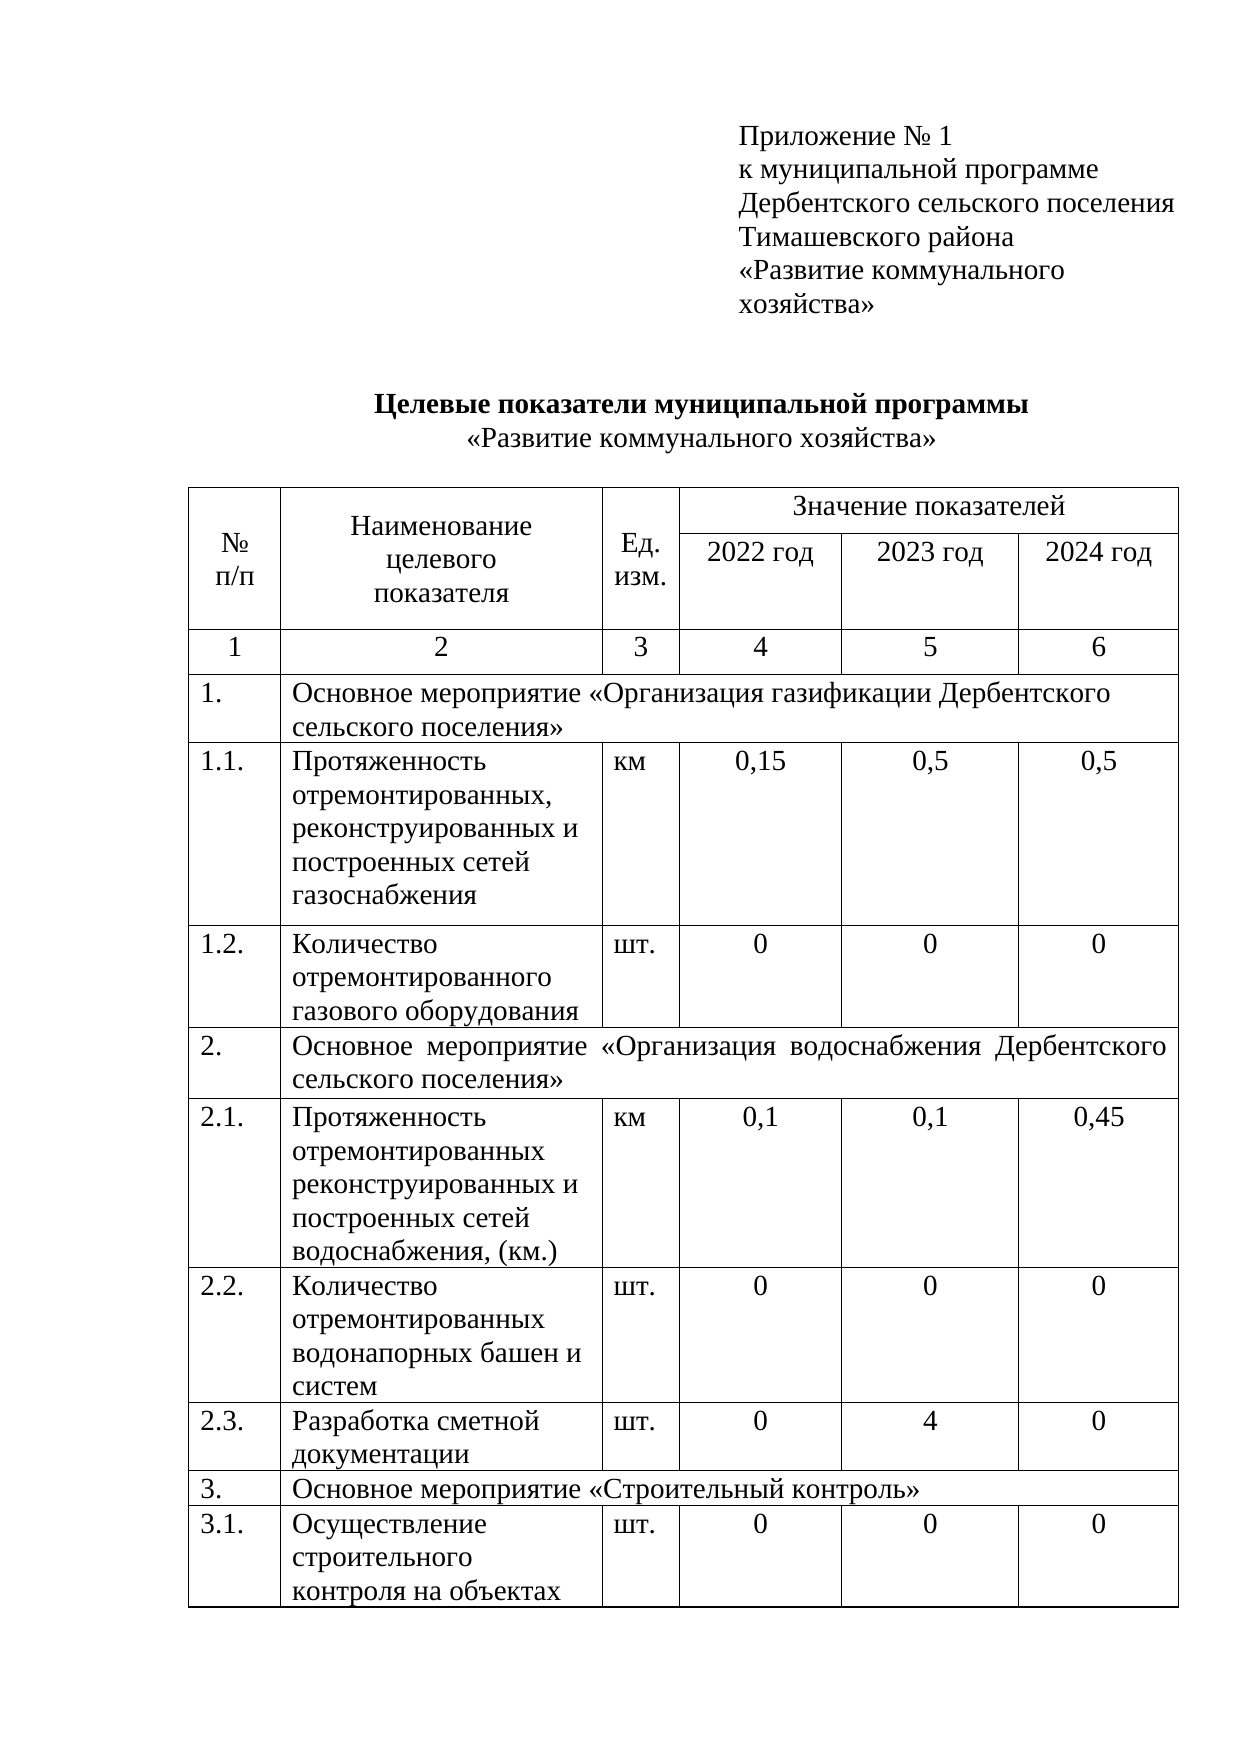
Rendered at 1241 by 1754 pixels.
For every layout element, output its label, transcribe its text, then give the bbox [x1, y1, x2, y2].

table_cell 2024 год [1019, 534, 1178, 628]
table_cell шт. [603, 1403, 679, 1470]
table_cell 0 [680, 1403, 841, 1470]
table_header Значение показателей [680, 488, 1178, 533]
table_header Наименование целевого показателя [281, 488, 602, 628]
table_cell 0 [1019, 1506, 1178, 1606]
table_cell Основное мероприятие «Строительный контроль» [281, 1471, 1178, 1505]
table_cell 3.1. [189, 1506, 280, 1606]
table_cell 3. [189, 1471, 280, 1505]
table_cell Разработка сметной документации [281, 1403, 602, 1470]
table_cell 2.1. [189, 1099, 280, 1267]
text Дербентского сельского поселения [738, 185, 1181, 219]
table_cell 1.1. [189, 743, 280, 925]
table_cell 5 [842, 630, 1018, 674]
table_cell Количество отремонтированных водонапорных башен и систем [281, 1268, 602, 1402]
table_cell шт. [603, 1506, 679, 1606]
table_cell шт. [603, 926, 679, 1027]
table_cell км [603, 743, 679, 925]
table_cell 0 [842, 1268, 1018, 1402]
table_cell 0 [1019, 926, 1178, 1027]
table_cell 0,5 [1019, 743, 1178, 925]
table_header Ед. изм. [603, 488, 679, 628]
text Целевые показатели муниципальной программы [222, 386, 1181, 420]
text Тимашевского района [738, 219, 1181, 252]
table_cell Основное мероприятие «Организация газификации Дербентского сельского поселения» [281, 675, 1178, 742]
text Приложение № 1 [738, 118, 1181, 152]
table_cell 2.3. [189, 1403, 280, 1470]
table_cell км [603, 1099, 679, 1267]
table_cell Протяженность отремонтированных реконструированных и построенных сетей водоснабжения, (км.) [281, 1099, 602, 1267]
table_cell 0,5 [842, 743, 1018, 925]
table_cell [281, 1506, 602, 1606]
text «Развитие коммунального хозяйства» [222, 420, 1181, 453]
table_cell 0 [842, 926, 1018, 1027]
table_cell 0 [680, 926, 841, 1027]
table_cell 0 [1019, 1268, 1178, 1402]
table_cell 0,45 [1019, 1099, 1178, 1267]
table_cell Количество отремонтированного газового оборудования [281, 926, 602, 1027]
table_cell 2022 год [680, 534, 841, 628]
table_cell 2.2. [189, 1268, 280, 1402]
text к муниципальной программе [738, 152, 1181, 185]
table_cell 0 [842, 1506, 1018, 1606]
table_cell шт. [603, 1268, 679, 1402]
table_cell 0 [680, 1506, 841, 1606]
table_cell 3 [603, 630, 679, 674]
table_cell 2023 год [842, 534, 1018, 628]
table_cell 6 [1019, 630, 1178, 674]
table_cell 0,1 [842, 1099, 1018, 1267]
table_cell 0,15 [680, 743, 841, 925]
table_cell 1.2. [189, 926, 280, 1027]
table_cell Основное мероприятие «Организация водоснабжения Дербентского сельского поселения» [281, 1028, 1178, 1098]
table_cell 0 [680, 1268, 841, 1402]
table_cell 2 [281, 630, 602, 674]
table_cell 1. [189, 675, 280, 742]
table_cell Протяженность отремонтированных, реконструированных и построенных сетей газоснабжения [281, 743, 602, 925]
table_cell 0 [1019, 1403, 1178, 1470]
table_cell 1 [189, 630, 280, 674]
table_header № п/п [189, 488, 280, 628]
table_cell 4 [680, 630, 841, 674]
text «Развитие коммунального хозяйства» [738, 252, 1181, 319]
table_cell 4 [842, 1403, 1018, 1470]
table_cell 2. [189, 1028, 280, 1098]
table_cell 0,1 [680, 1099, 841, 1267]
